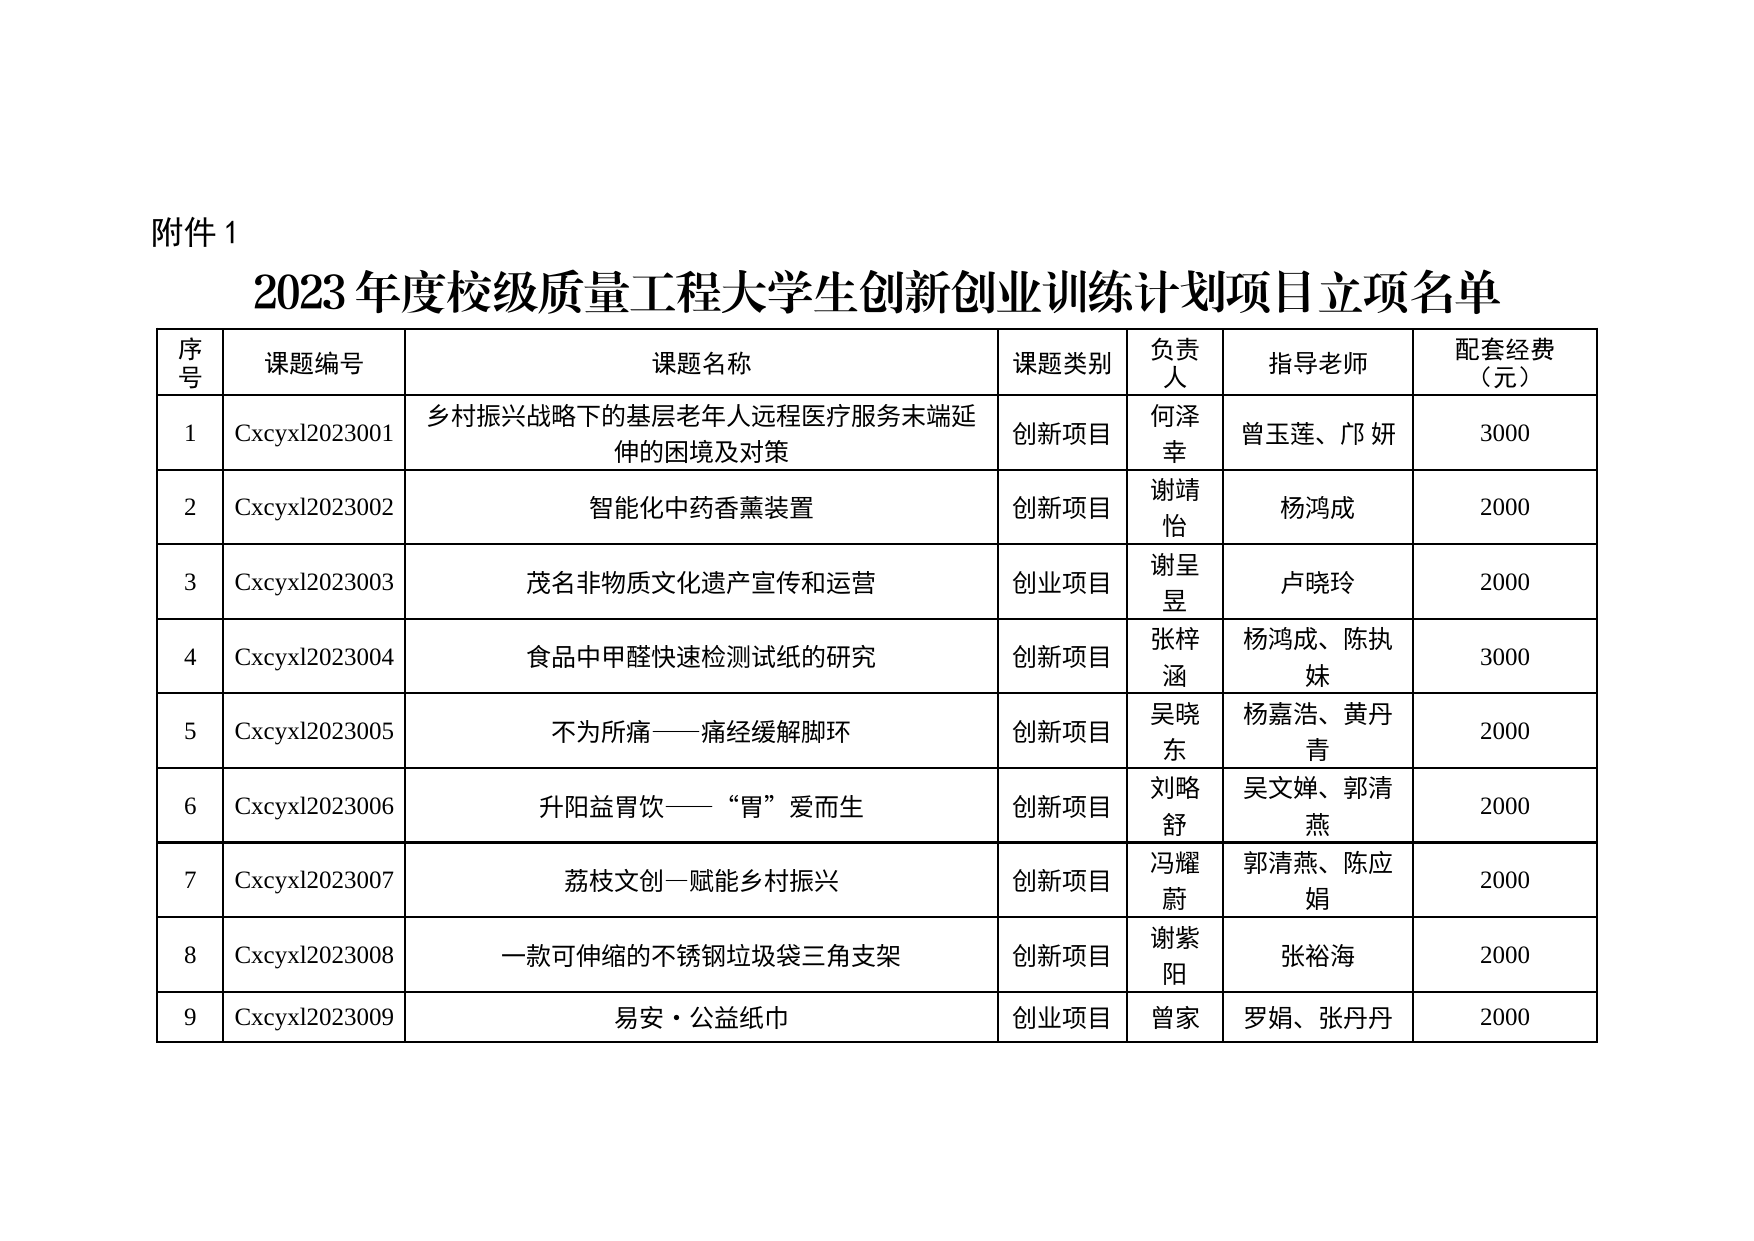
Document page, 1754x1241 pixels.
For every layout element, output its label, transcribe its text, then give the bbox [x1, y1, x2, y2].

table_header 负责人 [1128, 330, 1222, 394]
table_header 课题类别 [999, 330, 1126, 394]
table_cell 8 [158, 918, 222, 991]
table_cell 1 [158, 396, 222, 468]
table_cell 创新项目 [999, 620, 1126, 692]
table_cell Cxcyxl2023008 [224, 918, 404, 991]
table_cell 4 [158, 620, 222, 692]
table_cell 创业项目 [999, 545, 1126, 618]
table_header 序号 [158, 330, 222, 394]
table_cell 3 [158, 545, 222, 618]
table_cell Cxcyxl2023001 [224, 396, 404, 468]
table_cell 杨嘉浩、黄丹青 [1224, 694, 1412, 767]
table_cell 食品中甲醛快速检测试纸的研究 [406, 620, 997, 692]
table_cell 罗娟、张丹丹 [1224, 993, 1412, 1041]
table_cell 9 [158, 993, 222, 1041]
table_cell 郭清燕、陈应娟 [1224, 844, 1412, 916]
table_cell 2000 [1414, 769, 1596, 841]
table_cell 创新项目 [999, 918, 1126, 991]
table_cell 创新项目 [999, 844, 1126, 916]
table_cell Cxcyxl2023009 [224, 993, 404, 1041]
table_cell 3000 [1414, 620, 1596, 692]
table_cell 创新项目 [999, 396, 1126, 468]
table_cell 曾家健 [1128, 993, 1222, 1041]
table_cell 2000 [1414, 918, 1596, 991]
table_cell 创新项目 [999, 694, 1126, 767]
table_cell 冯耀蔚 [1128, 844, 1222, 916]
table_header 指导老师 [1224, 330, 1412, 394]
table_cell 易安•公益纸巾 [406, 993, 997, 1041]
table_cell 张梓涵 [1128, 620, 1222, 692]
table_cell 智能化中药香薰装置 [406, 471, 997, 543]
table_cell 创新项目 [999, 769, 1126, 841]
table_cell Cxcyxl2023003 [224, 545, 404, 618]
table_cell 乡村振兴战略下的基层老年人远程医疗服务末端延伸的困境及对策 [406, 396, 997, 468]
text 附件1 [150, 198, 1604, 263]
table_cell 2 [158, 471, 222, 543]
table_cell 一款可伸缩的不锈钢垃圾袋三角支架 [406, 918, 997, 991]
table_cell 吴文婵、郭清燕 [1224, 769, 1412, 841]
table_cell 吴晓东 [1128, 694, 1222, 767]
text 2023年度校级质量工程大学生创新创业训练计划项目立项名单 [150, 263, 1604, 328]
table_cell 5 [158, 694, 222, 767]
table_cell 创新项目 [999, 471, 1126, 543]
table_cell 刘略舒 [1128, 769, 1222, 841]
table_cell 茂名非物质文化遗产宣传和运营 [406, 545, 997, 618]
table_cell 2000 [1414, 844, 1596, 916]
table_cell Cxcyxl2023006 [224, 769, 404, 841]
table_cell 不为所痛——痛经缓解脚环 [406, 694, 997, 767]
table_cell Cxcyxl2023002 [224, 471, 404, 543]
table_cell 2000 [1414, 694, 1596, 767]
table_cell 2000 [1414, 993, 1596, 1041]
table_cell Cxcyxl2023004 [224, 620, 404, 692]
table_cell 创业项目 [999, 993, 1126, 1041]
table_header 配套经费 （元） [1414, 330, 1596, 394]
table_cell 曾玉莲、邝 妍 [1224, 396, 1412, 468]
table_cell 何泽幸 [1128, 396, 1222, 468]
table_cell 谢呈昱 [1128, 545, 1222, 618]
table_cell Cxcyxl2023007 [224, 844, 404, 916]
table_cell 张裕海 [1224, 918, 1412, 991]
table_cell 谢靖怡 [1128, 471, 1222, 543]
table_cell 升阳益胃饮——“胃”爱而生 [406, 769, 997, 841]
table_cell 2000 [1414, 471, 1596, 543]
table_cell 荔枝文创—赋能乡村振兴 [406, 844, 997, 916]
table_cell 7 [158, 844, 222, 916]
table_cell 2000 [1414, 545, 1596, 618]
table_cell 3000 [1414, 396, 1596, 468]
table_cell 杨鸿成 [1224, 471, 1412, 543]
table_header 课题名称 [406, 330, 997, 394]
table_cell 谢紫阳 [1128, 918, 1222, 991]
table_header 课题编号 [224, 330, 404, 394]
table_cell 杨鸿成、陈执妹 [1224, 620, 1412, 692]
table_cell Cxcyxl2023005 [224, 694, 404, 767]
table_cell 卢晓玲 [1224, 545, 1412, 618]
table_cell 6 [158, 769, 222, 841]
